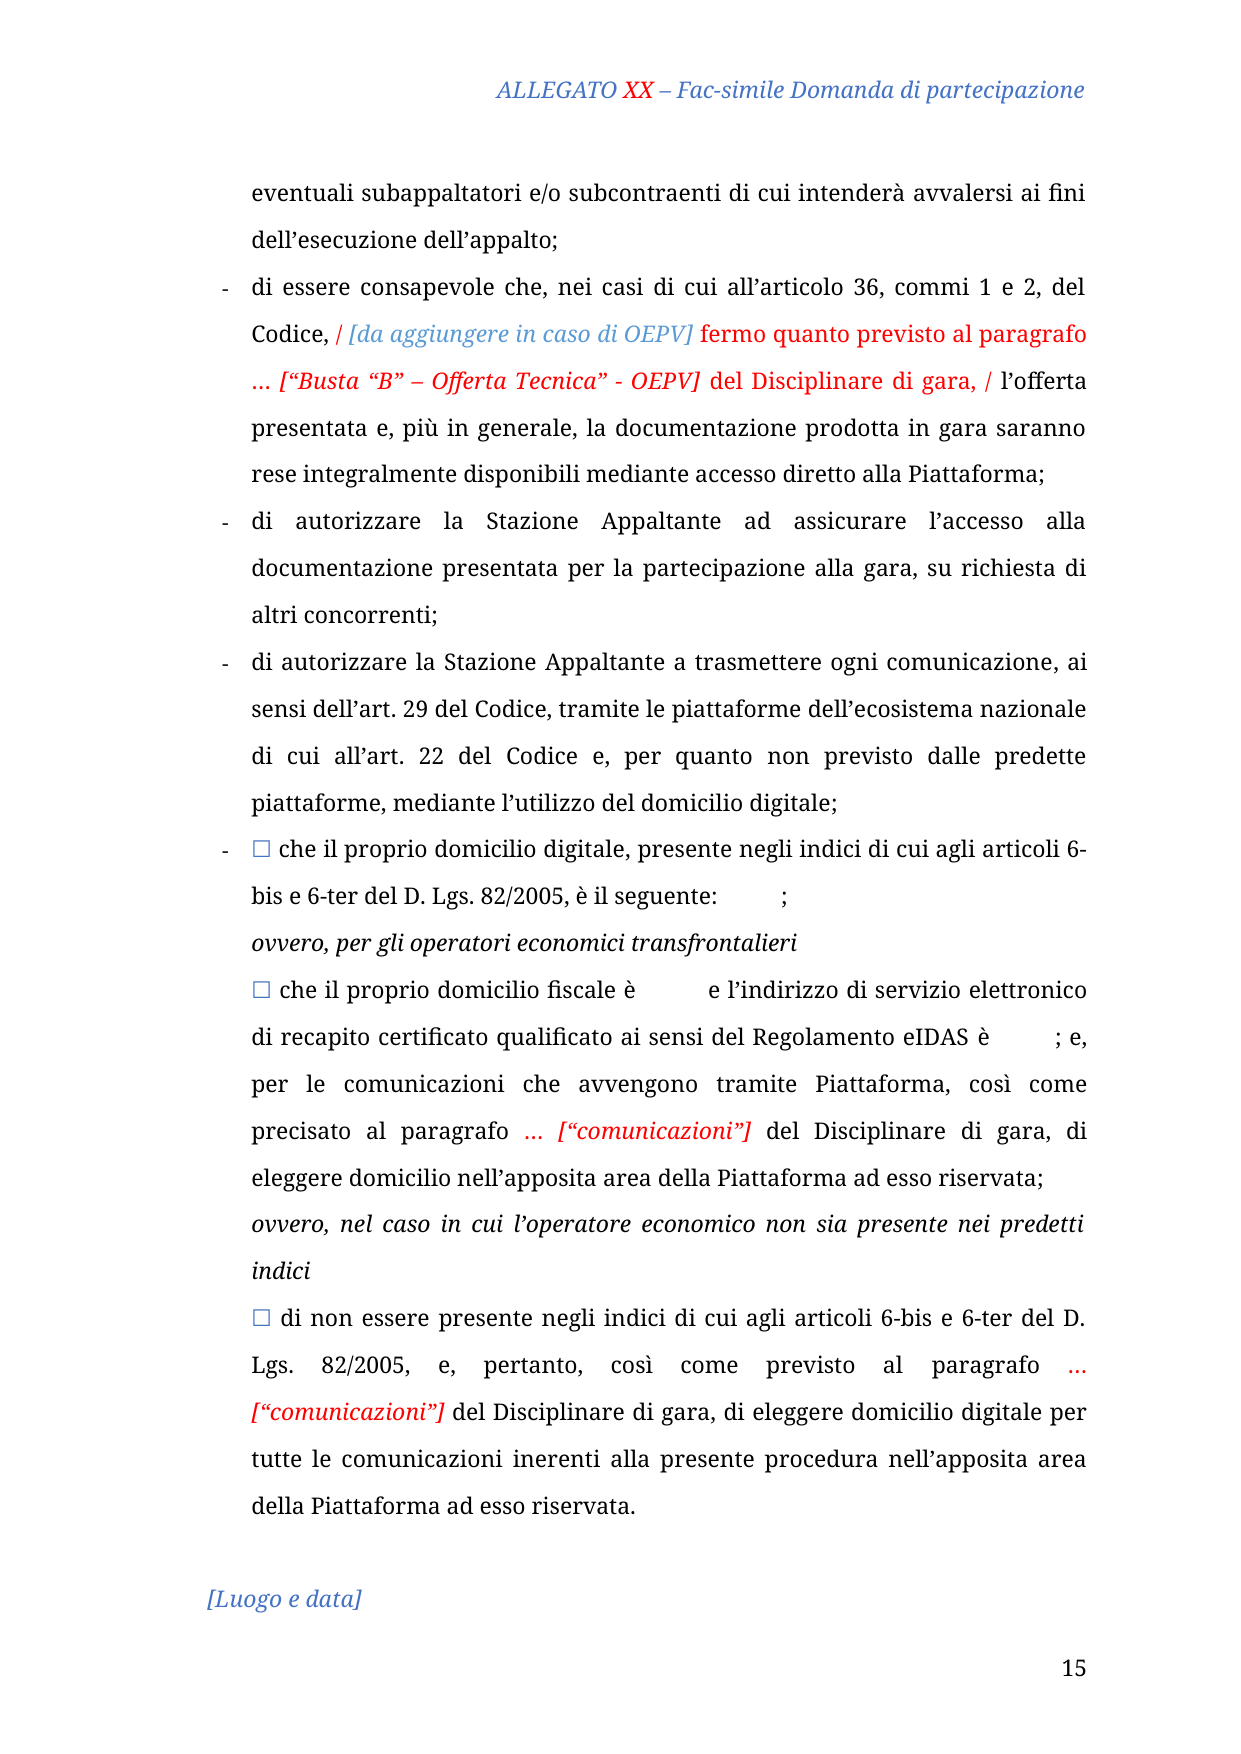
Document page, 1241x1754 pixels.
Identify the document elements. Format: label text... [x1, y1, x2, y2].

text [Luogo e data] [207, 1583, 1087, 1615]
list che il proprio domicilio fiscale è e l’indirizzo di servizio elettronico di recapito certificato qualificato ai sensi del Regolamento eIDAS è ; e, per le comunicazioni che avvengono tramite Piattaforma, così come precisato al paragrafo … [“comunicazioni”] del Disciplinare di gara, di eleggere domicilio nell’apposita area della Piattaforma ad esso riservata; [251, 974, 1087, 1193]
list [222, 177, 1087, 255]
list ovvero, nel caso in cui l’operatore economico non sia presente nei predetti indici [251, 1208, 1087, 1287]
list di autorizzare la Stazione Appaltante a trasmettere ogni comunicazione, ai sensi dell’art. 29 del Codice, tramite le piattaforme dell’ecosistema nazionale di cui all’art. 22 del Codice e, per quanto non previsto dalle predette piattaforme, mediante l’utilizzo del domicilio digitale; [222, 646, 1087, 818]
list che il proprio domicilio digitale, presente negli indici di cui agli articoli 6-bis e 6-ter del D. Lgs. 82/2005, è il seguente: ; [222, 833, 1087, 912]
list ovvero, per gli operatori economici transfrontalieri [251, 927, 1087, 958]
list di essere consapevole che, nei casi di cui all’articolo 36, commi 1 e 2, del Codice, / [da aggiungere in caso di OEPV] fermo quanto previsto al paragrafo … [“Busta “B” – Offerta Tecnica” - OEPV] del Disciplinare di gara, / l’offerta presentata e, più in generale, la documentazione prodotta in gara saranno rese integralmente disponibili mediante accesso diretto alla Piattaforma; [222, 271, 1087, 490]
list di autorizzare la Stazione Appaltante ad assicurare l’accesso alla documentazione presentata per la partecipazione alla gara, su richiesta di altri concorrenti; [222, 505, 1087, 630]
list di non essere presente negli indici di cui agli articoli 6-bis e 6-ter del D. Lgs. 82/2005, e, pertanto, così come previsto al paragrafo … [“comunicazioni”] del Disciplinare di gara, di eleggere domicilio digitale per tutte le comunicazioni inerenti alla presente procedura nell’apposita area della Piattaforma ad esso riservata. [251, 1302, 1087, 1521]
